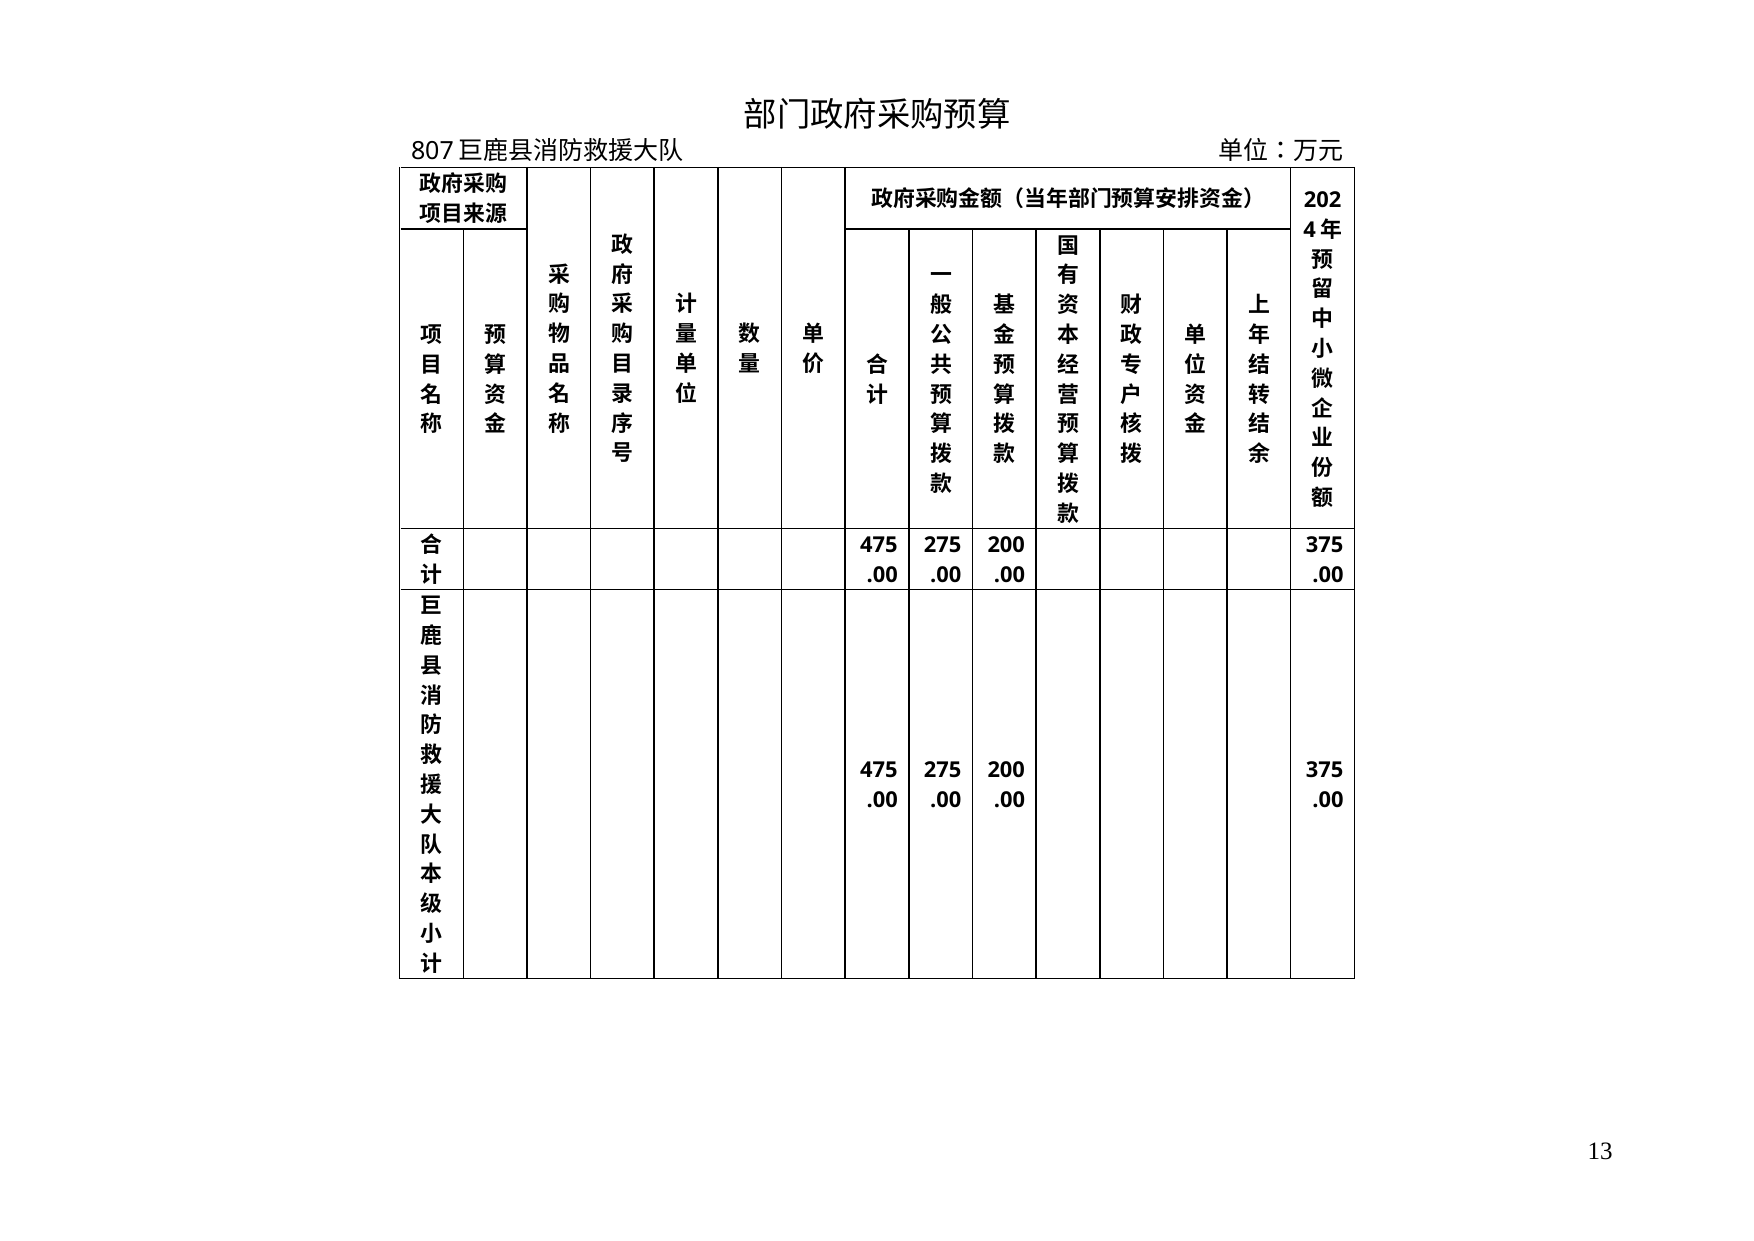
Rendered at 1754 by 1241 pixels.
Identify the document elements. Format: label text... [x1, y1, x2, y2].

table_cell [1101, 590, 1163, 977]
table_cell 数量 [719, 168, 781, 527]
table_cell 单价 [782, 168, 844, 527]
table_header 807巨鹿县消防救援大队 [400, 133, 844, 167]
table_cell 政府采购目录序号 [591, 168, 653, 527]
table_cell 项目名称 [400, 229, 463, 527]
table_cell [1037, 590, 1099, 977]
table_cell 巨鹿县消防救援大队本级小计 [400, 590, 463, 977]
table_cell 200.00 [973, 529, 1035, 589]
table_cell [1164, 529, 1226, 589]
table_cell 200.00 [973, 590, 1035, 977]
table_cell 275.00 [910, 529, 972, 589]
table_cell 政府采购项目来源 [400, 168, 526, 228]
table_header 单位：万元 [846, 133, 1354, 167]
table_cell [719, 590, 781, 977]
table_cell [655, 590, 717, 977]
table_cell 预算 资金 [464, 230, 526, 527]
table_cell [782, 590, 844, 977]
table_cell [782, 529, 844, 589]
table_cell [1101, 529, 1163, 589]
table_cell [591, 529, 653, 589]
table_cell [464, 590, 526, 977]
table_cell 基金预算拨款 [973, 230, 1035, 527]
table_cell [591, 590, 653, 977]
table_cell 合 计 [400, 529, 463, 589]
table_cell [655, 529, 717, 589]
table_cell 国有资本经营预算拨款 [1037, 230, 1099, 527]
table_cell 375.00 [1291, 590, 1354, 977]
table_cell 合计 [846, 230, 908, 527]
table_cell [1228, 529, 1290, 589]
table_cell 政府采购金额（当年部门预算安排资金） [846, 168, 1290, 228]
table_cell 475.00 [846, 529, 908, 589]
table_cell [1037, 529, 1099, 589]
table_cell 上年结转结余 [1228, 230, 1290, 527]
table_cell [528, 590, 590, 977]
table_cell 375.00 [1291, 529, 1354, 589]
table_cell 计量 单位 [655, 168, 717, 527]
table_cell 475.00 [846, 590, 908, 977]
table_cell 2024年 预留中 小微企 业份额 [1291, 168, 1354, 527]
table_cell [1228, 590, 1290, 977]
table_cell 一般公共预算拨款 [910, 230, 972, 527]
table_cell [464, 529, 526, 589]
table_cell 单位 资金 [1164, 230, 1226, 527]
table_cell 财政专户核拨 [1101, 230, 1163, 527]
table_cell [719, 529, 781, 589]
table_cell 采购物品名称 [528, 168, 590, 527]
table_cell [1164, 590, 1226, 977]
text 部门政府采购预算 [142, 106, 1612, 131]
table_cell 275.00 [910, 590, 972, 977]
table_cell [528, 529, 590, 589]
